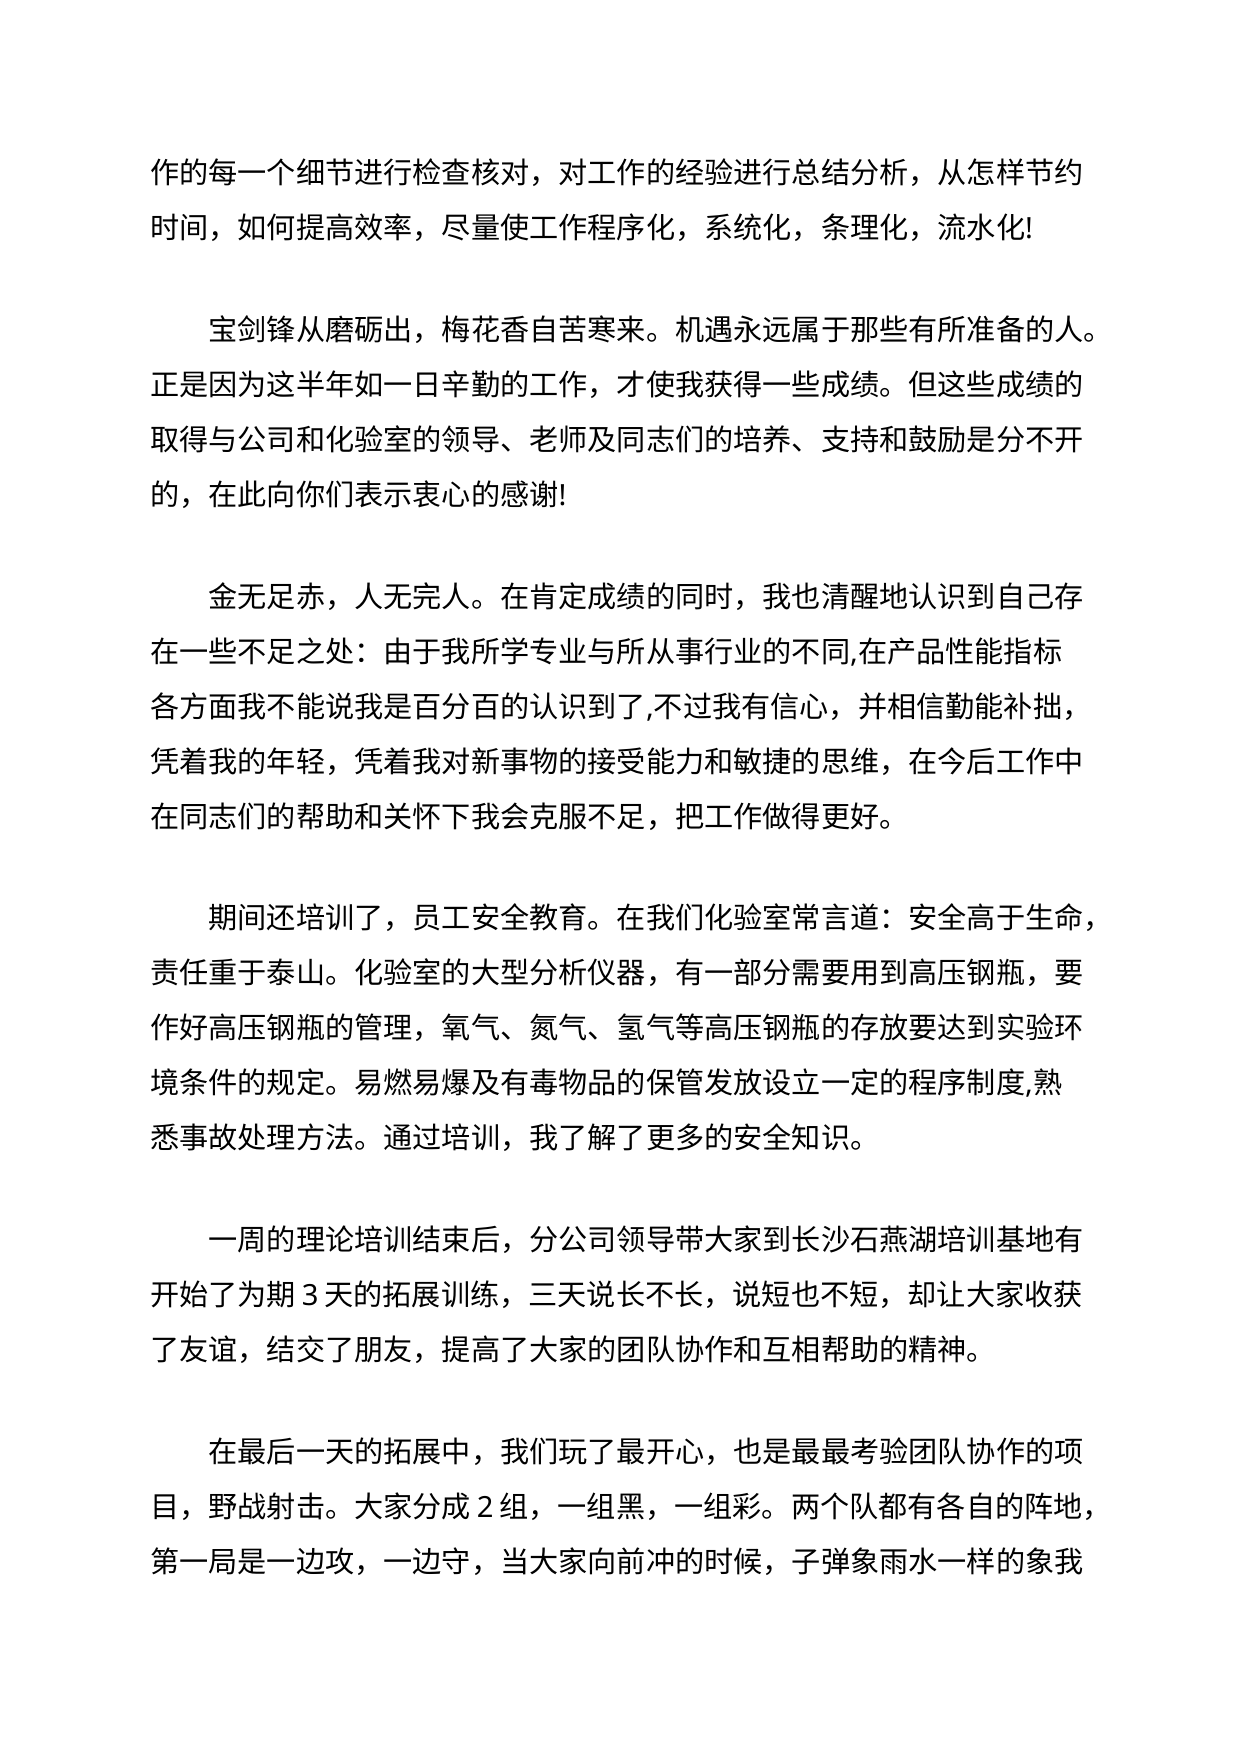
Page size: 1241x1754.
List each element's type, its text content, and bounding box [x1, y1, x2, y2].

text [150, 1428, 1090, 1580]
text 宝剑锋从磨砺出，梅花香自苦寒来。机遇永远属于那些有所准备的人。正是因为这半年如一日辛勤的工作，才使我获得一些成绩。但这些成绩的取得与公司和化验室的领导、老师及同志们的培养、支持和鼓励是分不开的，在此向你们表示衷心的感谢! [150, 307, 1090, 514]
text 金无足赤，人无完人。在肯定成绩的同时，我也清醒地认识到自己存在一些不足之处：由于我所学专业与所从事行业的不同,在产品性能指标各方面我不能说我是百分百的认识到了,不过我有信心，并相信勤能补拙，凭着我的年轻，凭着我对新事物的接受能力和敏捷的思维，在今后工作中在同志们的帮助和关怀下我会克服不足，把工作做得更好。 [150, 573, 1090, 836]
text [150, 150, 1090, 247]
text 一周的理论培训结束后，分公司领导带大家到长沙石燕湖培训基地有开始了为期3天的拓展训练，三天说长不长，说短也不短，却让大家收获了友谊，结交了朋友，提高了大家的团队协作和互相帮助的精神。 [150, 1217, 1090, 1369]
text 期间还培训了，员工安全教育。在我们化验室常言道：安全高于生命，责任重于泰山。化验室的大型分析仪器，有一部分需要用到高压钢瓶，要作好高压钢瓶的管理，氧气、氮气、氢气等高压钢瓶的存放要达到实验环境条件的规定。易燃易爆及有毒物品的保管发放设立一定的程序制度,熟悉事故处理方法。通过培训，我了解了更多的安全知识。 [150, 895, 1090, 1157]
